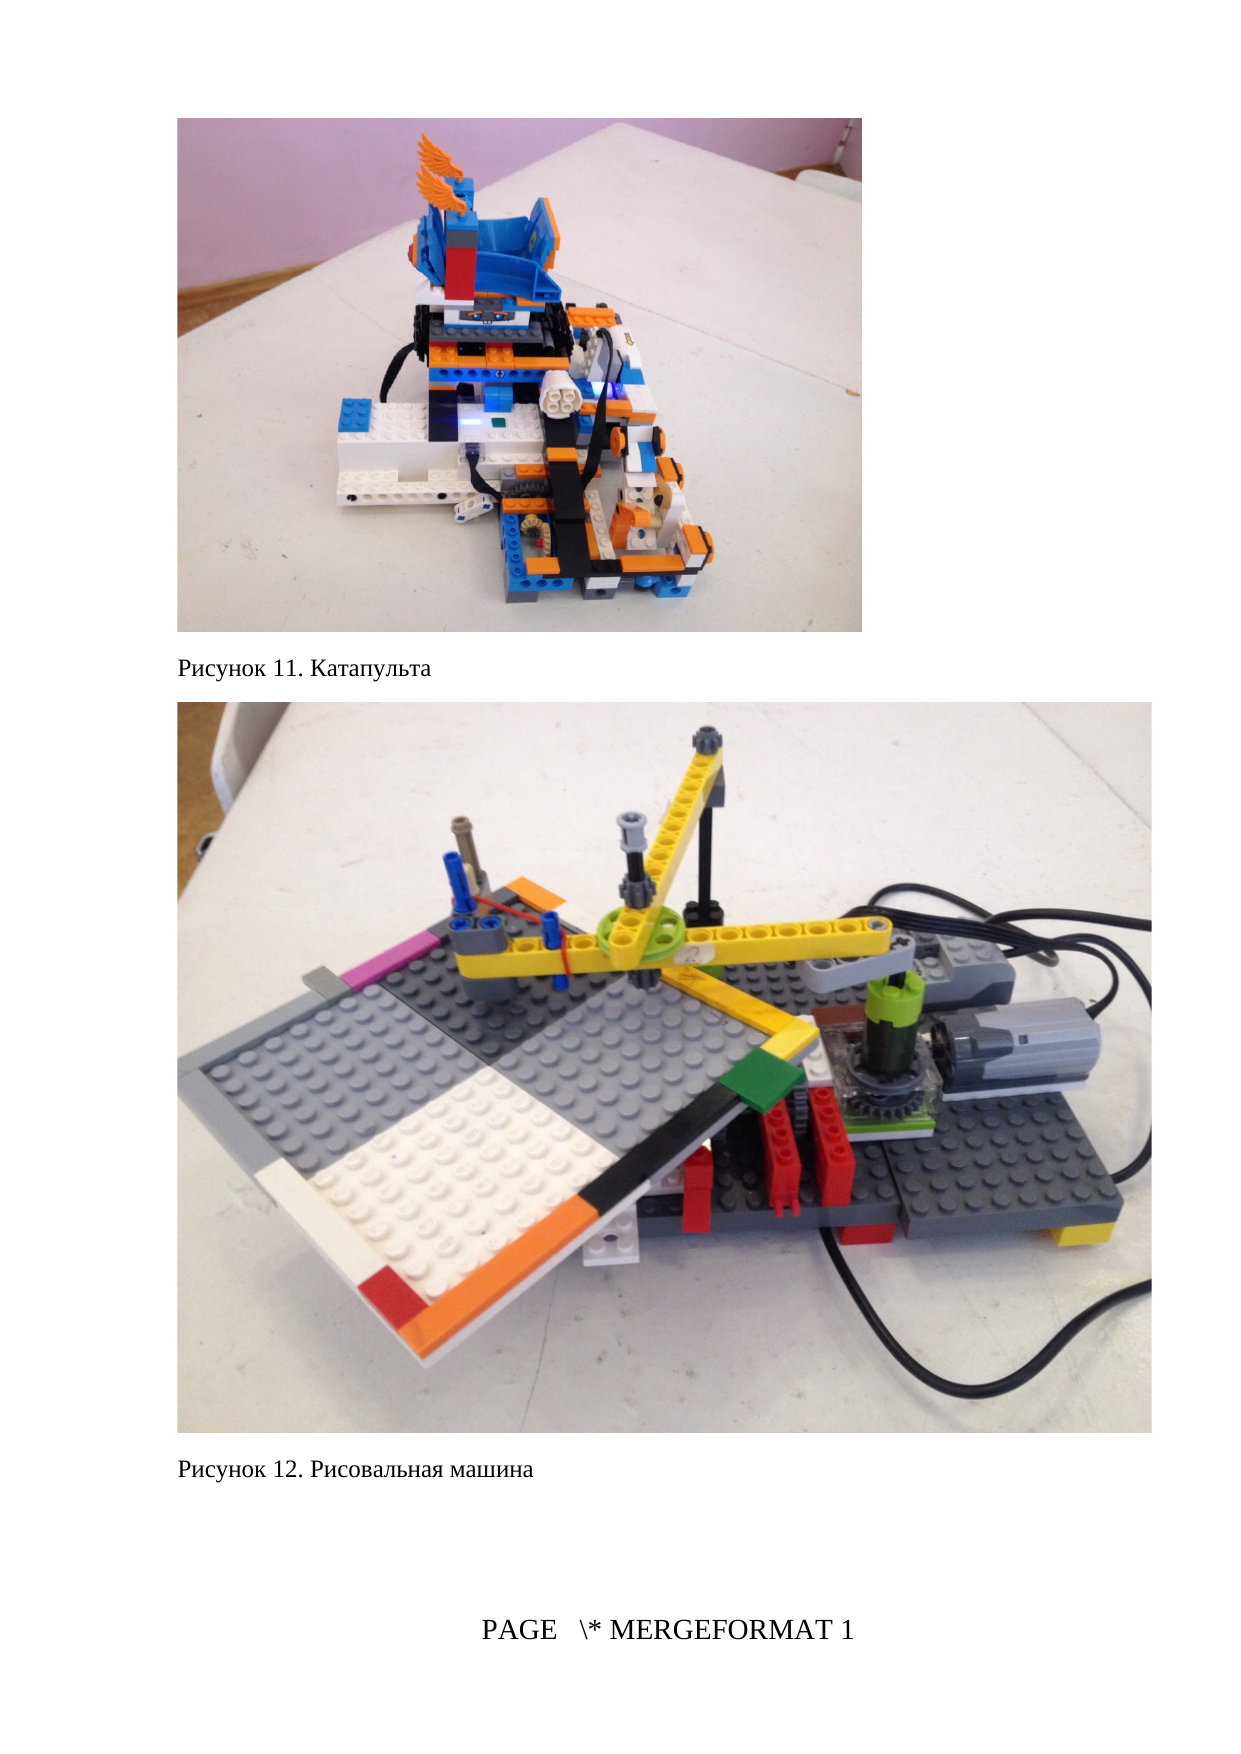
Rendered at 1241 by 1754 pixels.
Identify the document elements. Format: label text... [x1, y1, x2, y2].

picture [177, 118, 862, 632]
text Рисунок 12. Рисовальная машина [118, 1454, 1152, 1483]
picture [177, 702, 1152, 1433]
text Рисунок 11. Катапульта [118, 653, 1152, 681]
